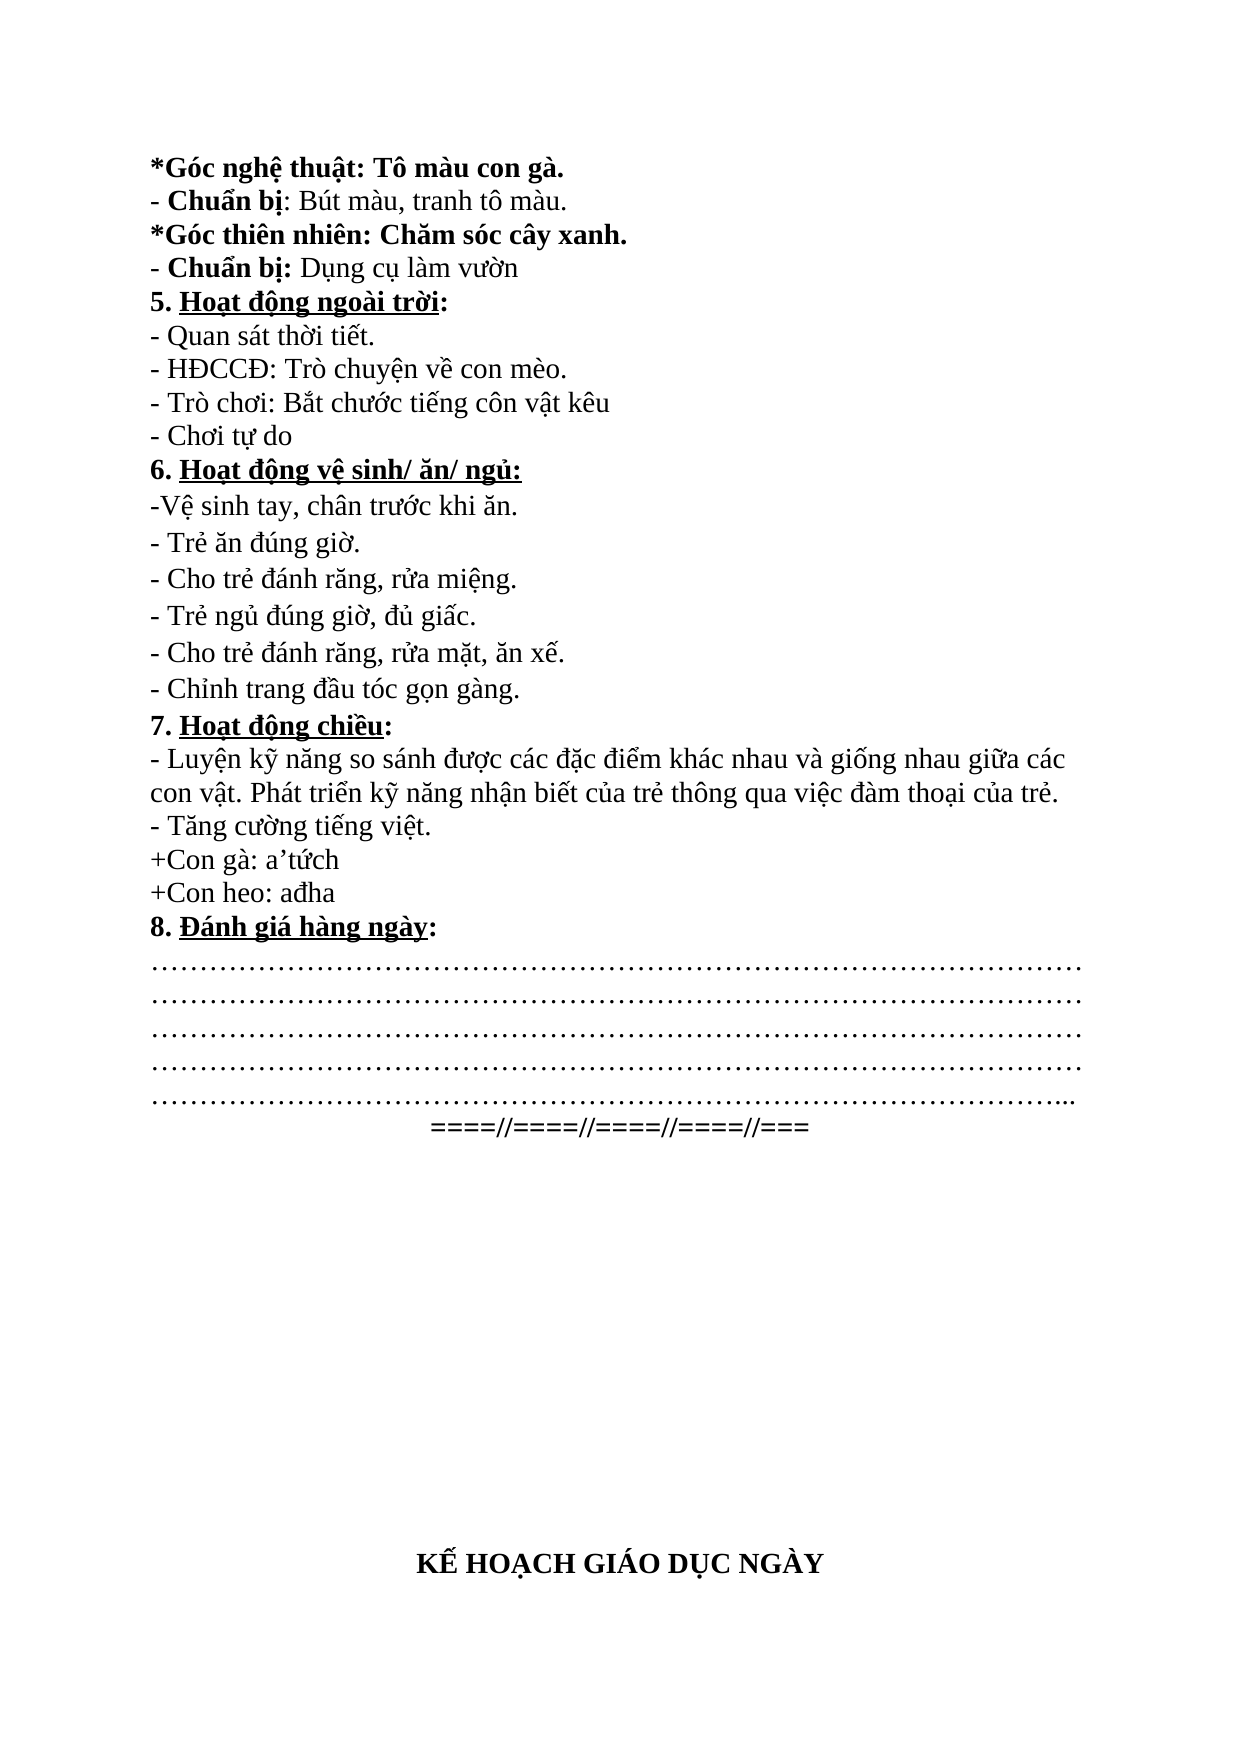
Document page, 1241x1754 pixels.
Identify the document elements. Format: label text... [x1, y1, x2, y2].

text - Chuẩn bị: Dụng cụ làm vườn [150, 251, 1090, 284]
text - Chỉnh trang đầu tóc gọn gàng. [150, 671, 1090, 705]
text - HĐCCĐ: Trò chuyện về con mèo. [150, 351, 1090, 385]
text +Con gà: a’tứch [150, 842, 1090, 876]
text *Góc thiên nhiên: Chăm sóc cây xanh. [150, 217, 1090, 251]
text *Góc nghệ thuật: Tô màu con gà. [150, 150, 1090, 183]
text KẾ HOẠCH GIÁO DỤC NGÀY [150, 1546, 1090, 1580]
text ====//====//====//====//=== [150, 1110, 1090, 1144]
text - Trẻ ăn đúng giờ. [150, 525, 1090, 558]
text - Luyện kỹ năng so sánh được các đặc điểm khác nhau và giống nhau giữa các con vật. Phát triển kỹ năng nhận biết của trẻ thông qua việc đàm thoại của trẻ. [150, 741, 1090, 808]
text 6. Hoạt động vệ sinh/ ăn/ ngủ: [150, 452, 1090, 485]
text 8. Đánh giá hàng ngày: [150, 909, 1090, 943]
text - Chơi tự do [150, 418, 1090, 452]
text - Cho trẻ đánh răng, rửa miệng. [150, 562, 1090, 595]
text - Tăng cường tiếng việt. [150, 808, 1090, 842]
text - Trẻ ngủ đúng giờ, đủ giấc. [150, 598, 1090, 632]
text - Trò chơi: Bắt chước tiếng côn vật kêu [150, 385, 1090, 418]
text ………………………………………………………………………………………………………………………………………………………………………………………………………………………………………………………………………………………………………………………………………………………………………………………………………………………………………... [150, 943, 1090, 1110]
text +Con heo: ađha [150, 876, 1090, 909]
text - Cho trẻ đánh răng, rửa mặt, ăn xế. [150, 635, 1090, 668]
text - Chuẩn bị: Bút màu, tranh tô màu. [150, 183, 1090, 217]
text 5. Hoạt động ngoài trời: [150, 284, 1090, 318]
text -Vệ sinh tay, chân trước khi ăn. [150, 488, 1090, 522]
text - Quan sát thời tiết. [150, 318, 1090, 351]
text 7. Hoạt động chiều: [150, 708, 1090, 741]
